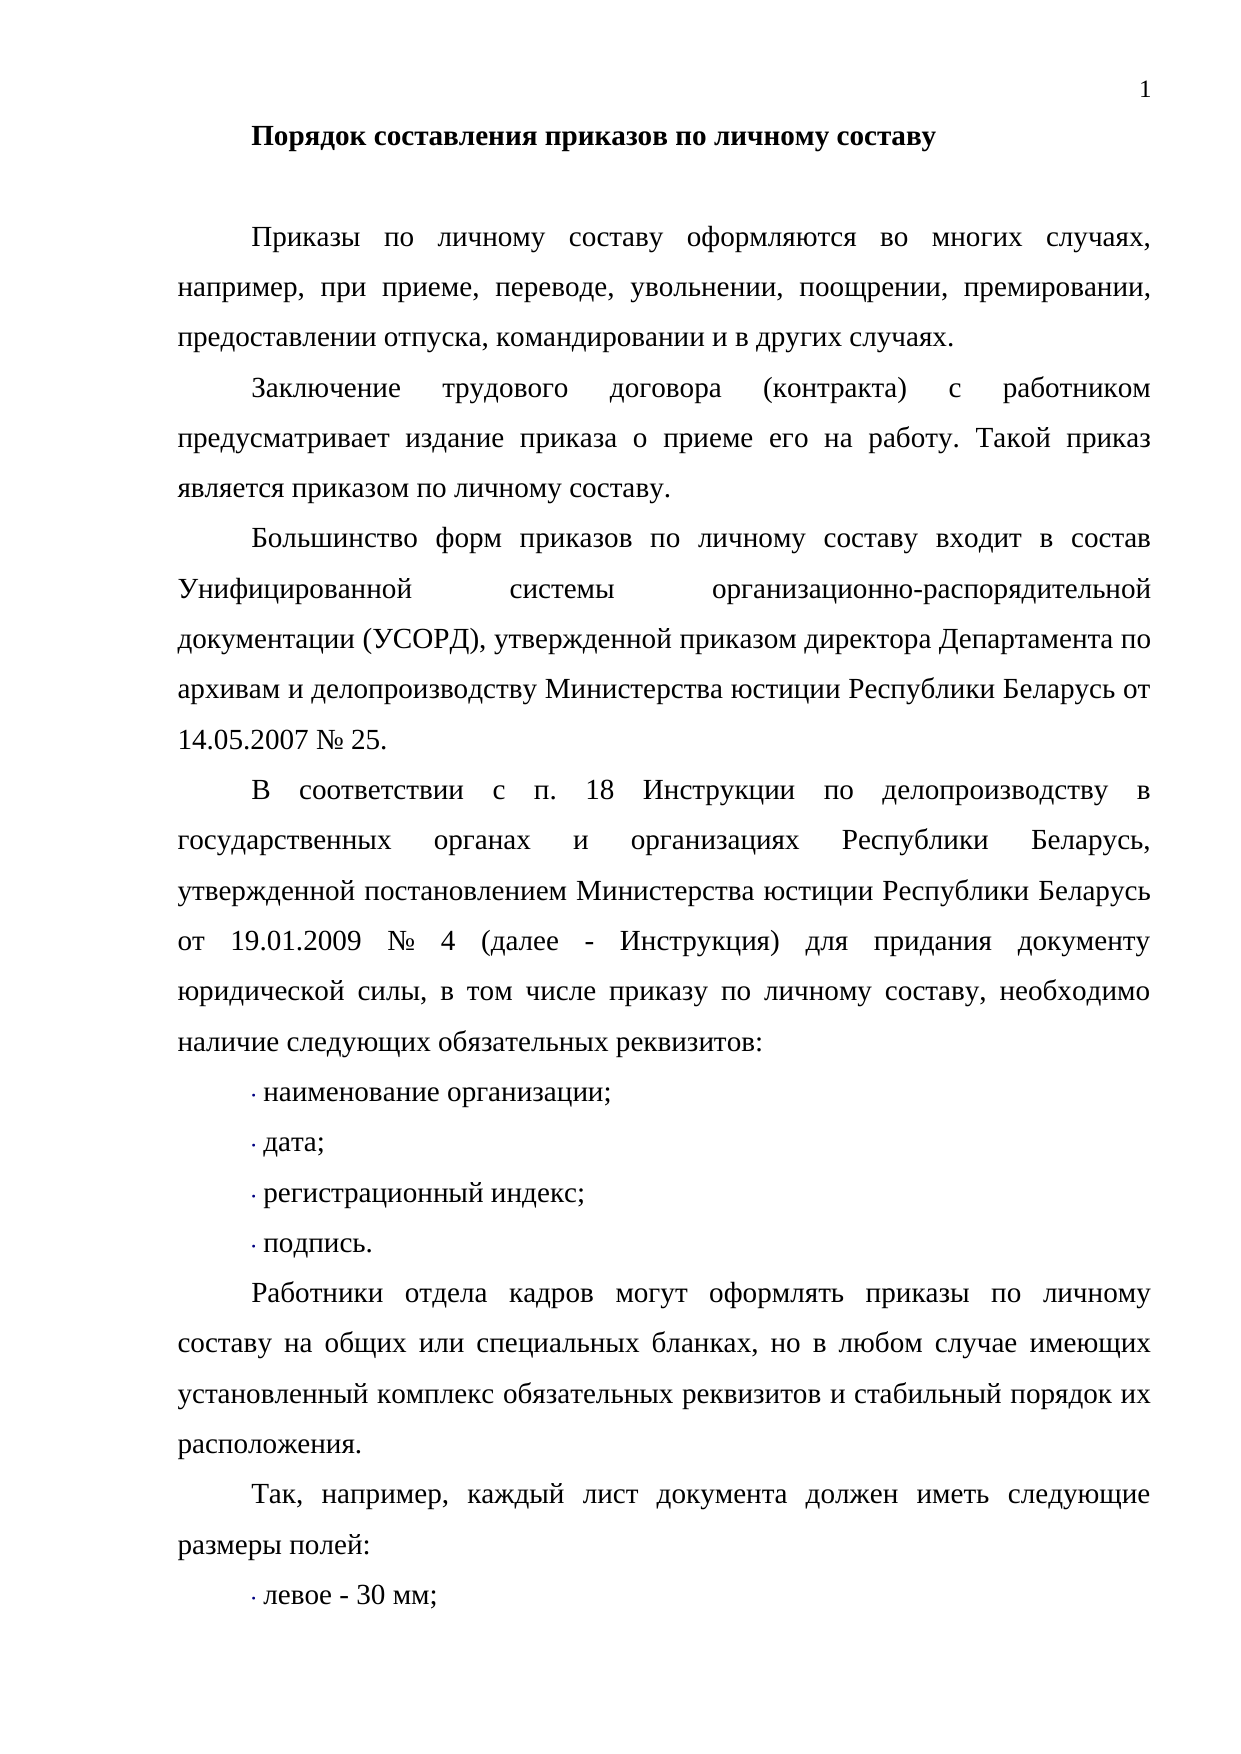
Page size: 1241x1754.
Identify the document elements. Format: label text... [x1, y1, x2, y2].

text В соответствии с п. 18 Инструкции по делопроизводству в государственных органах и организациях Республики Беларусь, утвержденной постановлением Министерства юстиции Республики Беларусь от 19.01.2009 № 4 (далее - Инструкция) для придания документу юридической силы, в том числе приказу по личному составу, необходимо наличие следующих обязательных реквизитов: [177, 772, 1152, 1057]
list дата; [177, 1124, 1152, 1158]
list регистрационный индекс; [177, 1175, 1152, 1208]
text Большинство форм приказов по личному составу входит в состав Унифицированной системы организационно-распорядительной документации (УСОРД), утвержденной приказом директора Департамента по архивам и делопроизводству Министерства юстиции Республики Беларусь от 14.05.2007 № 25. [177, 521, 1152, 755]
text Работники отдела кадров могут оформлять приказы по личному составу на общих или специальных бланках, но в любом случае имеющих установленный комплекс обязательных реквизитов и стабильный порядок их расположения. [177, 1275, 1152, 1460]
list левое - ; [177, 1577, 1152, 1611]
text Так, например, каждый лист документа должен иметь следующие размеры полей: [177, 1477, 1152, 1560]
list подпись. [177, 1225, 1152, 1258]
text Приказы по личному составу оформляются во многих случаях, например, при приеме, переводе, увольнении, поощрении, премировании, предоставлении отпуска, командировании и в других случаях. [177, 219, 1152, 353]
text Заключение трудового договора (контракта) с работником предусматривает издание приказа о приеме его на работу. Такой приказ является приказом по личному составу. [177, 370, 1152, 504]
text Порядок составления приказов по личному составу [177, 118, 1152, 152]
list наименование организации; [177, 1074, 1152, 1108]
